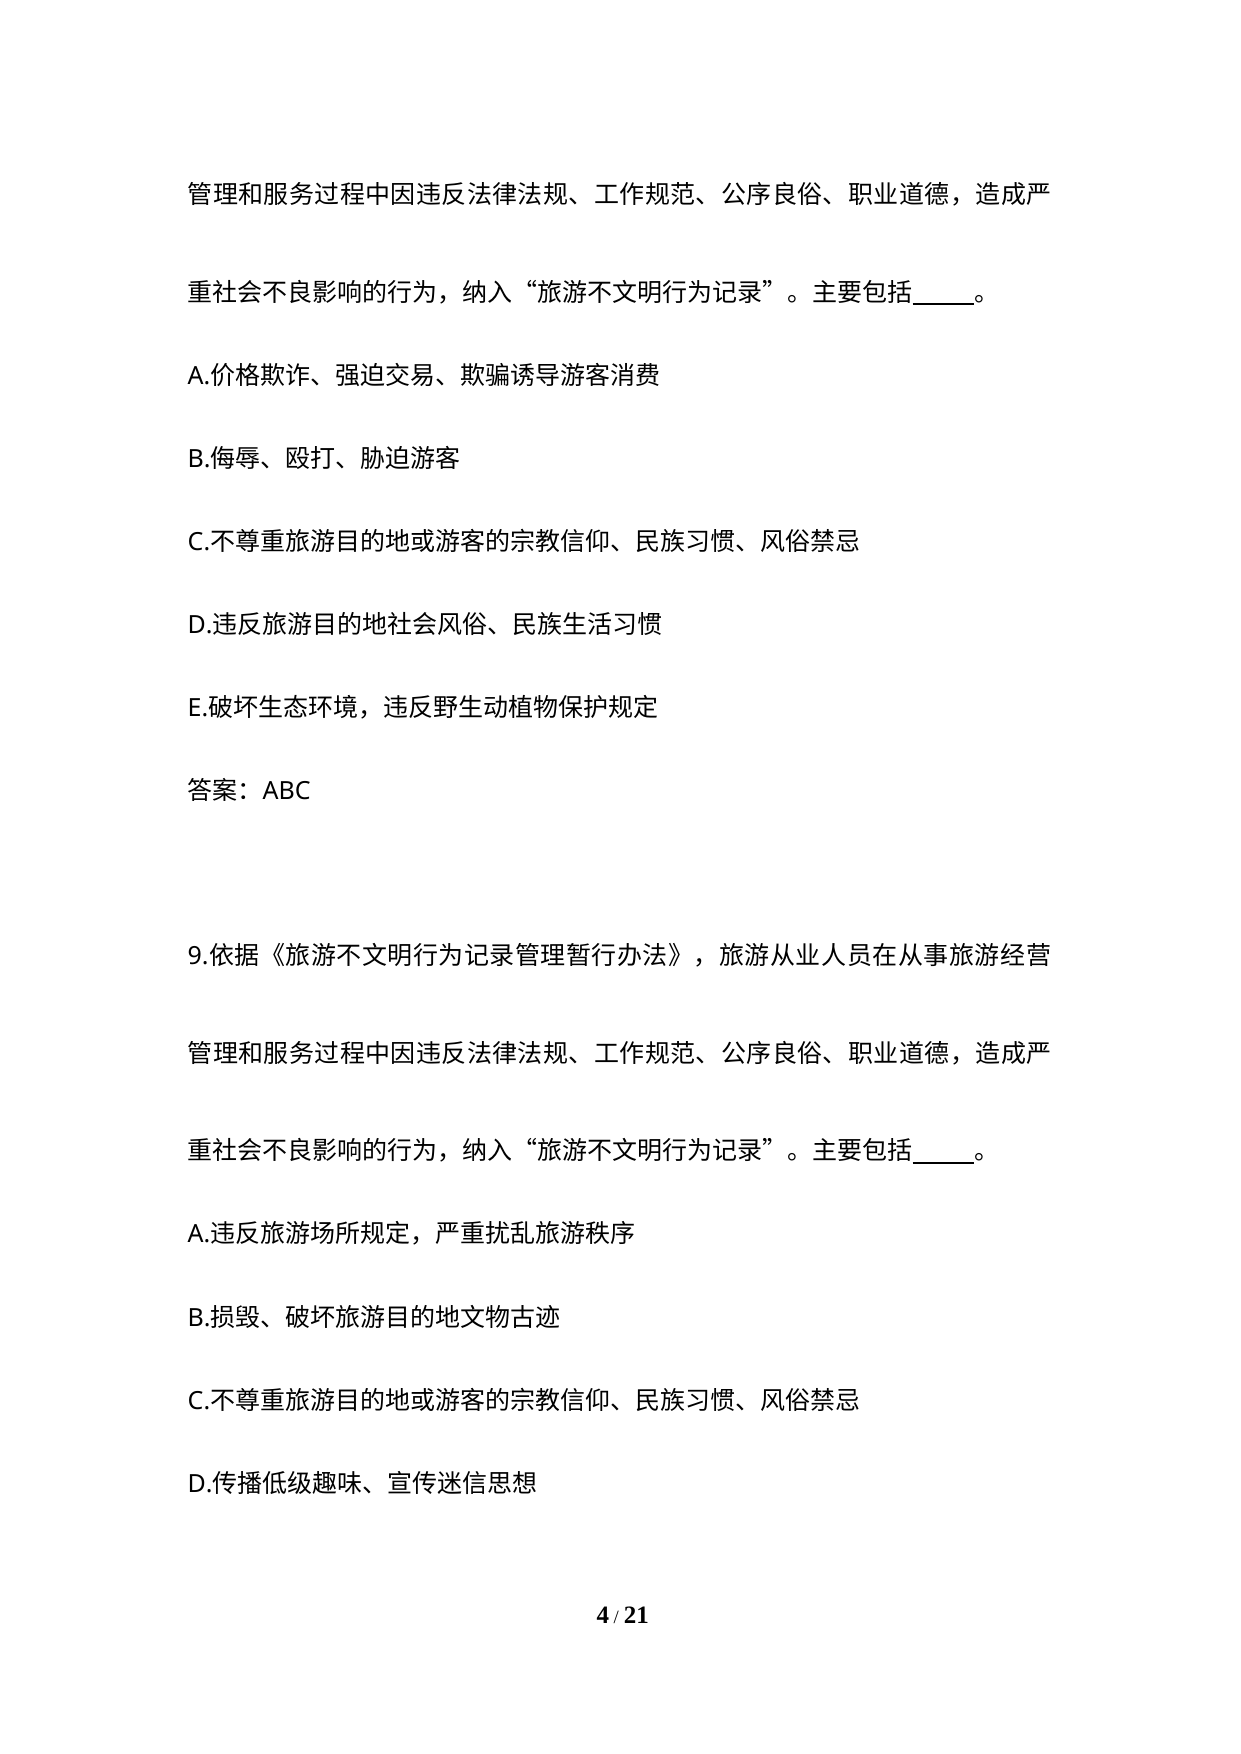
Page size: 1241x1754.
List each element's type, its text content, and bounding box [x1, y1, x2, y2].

text D.违反旅游目的地社会风俗、民族生活习惯 [187, 590, 1053, 655]
text B.损毁、破坏旅游目的地文物古迹 [187, 1283, 1053, 1348]
text E.破坏生态环境，违反野生动植物保护规定 [187, 673, 1053, 738]
text 答案：ABC [187, 756, 1053, 821]
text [187, 160, 1053, 323]
text A.违反旅游场所规定，严重扰乱旅游秩序 [187, 1199, 1053, 1264]
text D.传播低级趣味、宣传迷信思想 [187, 1449, 1053, 1514]
text A.价格欺诈、强迫交易、欺骗诱导游客消费 [187, 341, 1053, 406]
text B.侮辱、殴打、胁迫游客 [187, 424, 1053, 489]
text 9.依据《旅游不文明行为记录管理暂行办法》，旅游从业人员在从事旅游经营管理和服务过程中因违反法律法规、工作规范、公序良俗、职业道德，造成严重社会不良影响的行为，纳入“旅游不文明行为记录”。主要包括 。 [187, 921, 1053, 1181]
text C.不尊重旅游目的地或游客的宗教信仰、民族习惯、风俗禁忌 [187, 1366, 1053, 1431]
text C.不尊重旅游目的地或游客的宗教信仰、民族习惯、风俗禁忌 [187, 507, 1053, 572]
